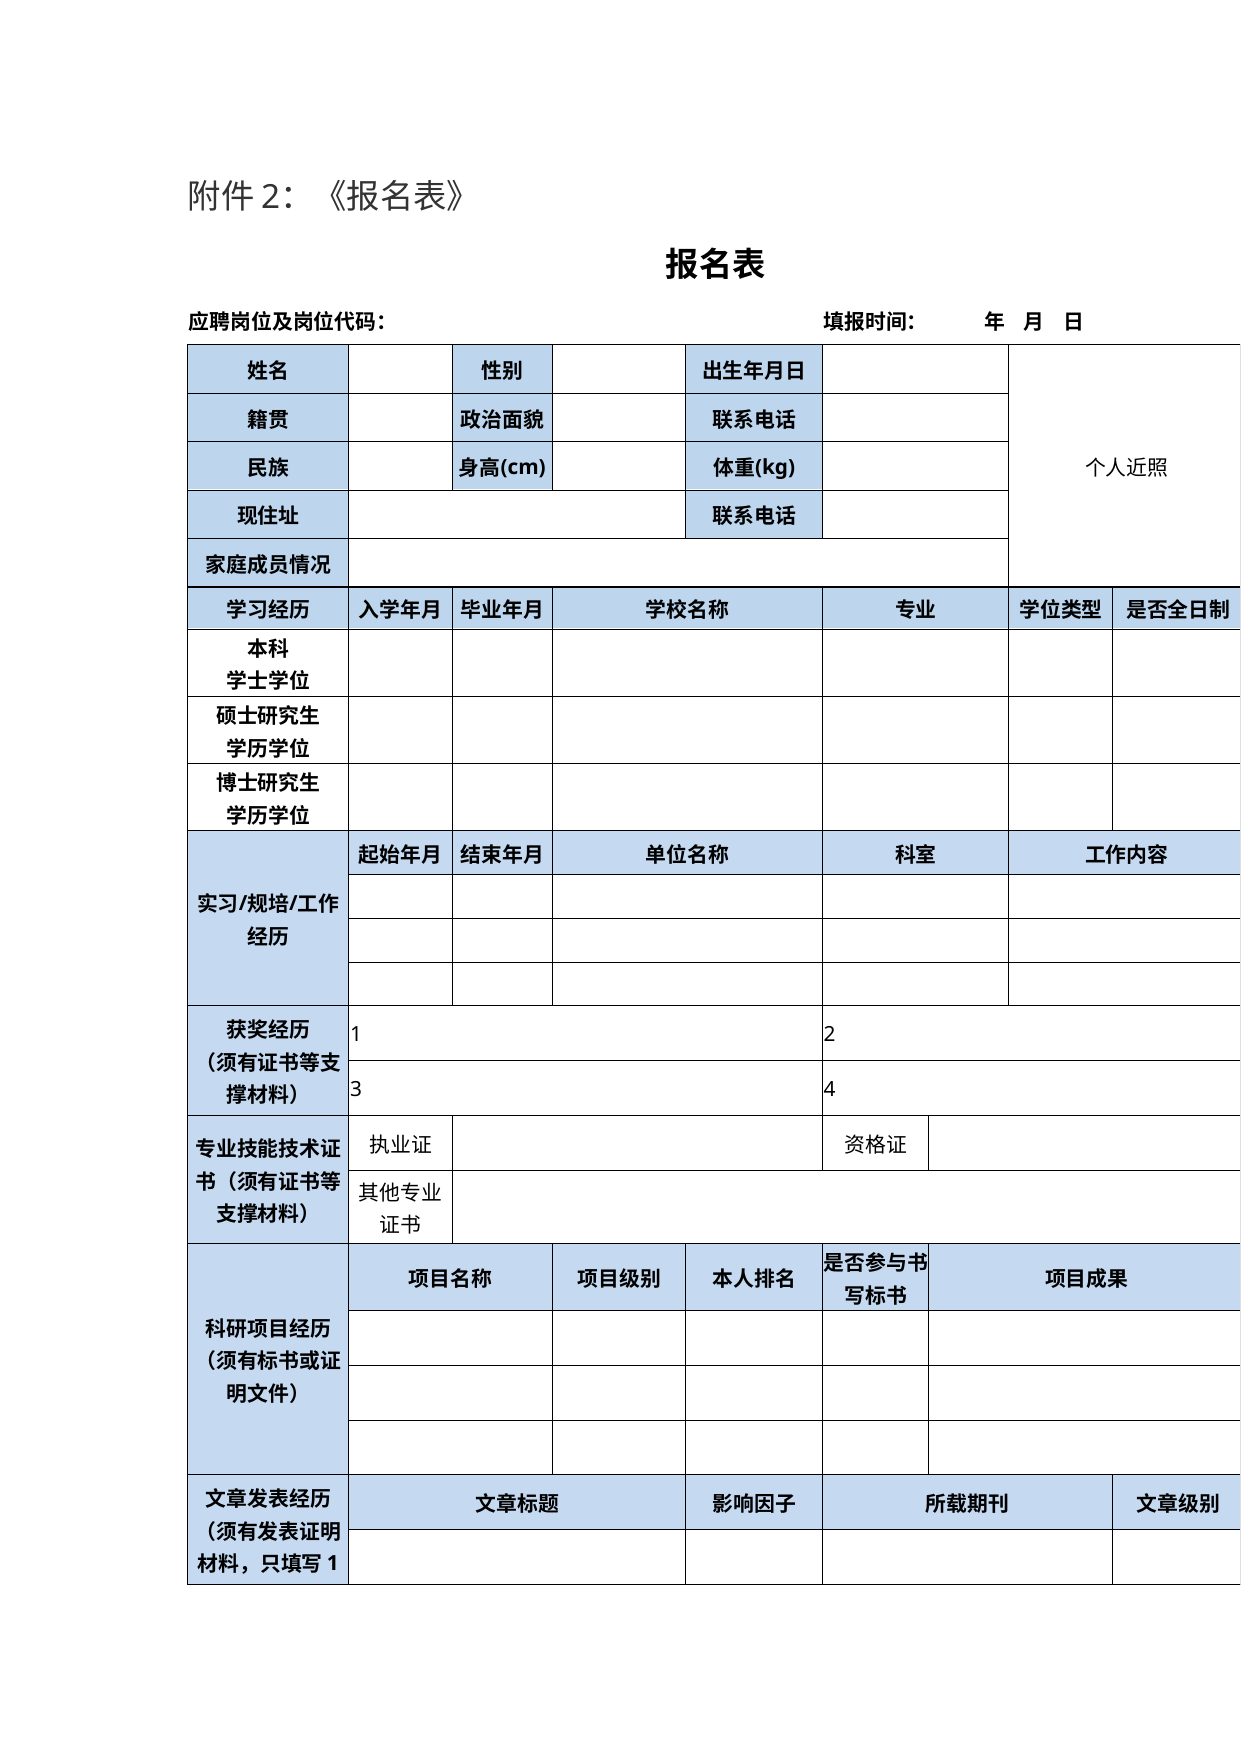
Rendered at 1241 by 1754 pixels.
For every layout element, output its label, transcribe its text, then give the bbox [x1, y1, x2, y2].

table_cell 执业证 [349, 1116, 452, 1169]
table_cell 姓名 [188, 345, 348, 393]
table_cell [823, 442, 1008, 489]
table_cell [349, 1530, 685, 1584]
table_cell [823, 345, 1008, 393]
table_cell [553, 919, 822, 962]
table_cell 影响因子 [686, 1475, 822, 1529]
table_cell 所载期刊 [823, 1475, 1112, 1529]
table_cell 博士研究生 学历学位 [188, 764, 348, 830]
table_cell 结束年月 [453, 831, 552, 874]
table_cell [1009, 630, 1112, 696]
table_cell 联系电话 [686, 491, 822, 538]
table_cell [553, 697, 822, 763]
table_cell [1009, 875, 1240, 918]
table_cell [349, 345, 452, 393]
table_cell 1 [349, 1006, 822, 1060]
table_cell [823, 491, 1008, 538]
table_cell 民族 [188, 442, 348, 489]
table_cell [453, 1116, 822, 1169]
table_cell [453, 630, 552, 696]
table_cell 科室 [823, 831, 1008, 874]
table_cell [929, 1116, 1240, 1169]
table_cell 工作内容 [1009, 831, 1240, 874]
table_cell [553, 630, 822, 696]
table_cell [553, 963, 822, 1005]
table_cell 3 [349, 1061, 822, 1115]
table_cell [929, 1366, 1240, 1419]
table_cell 学位类型 [1009, 588, 1112, 628]
table_cell [453, 919, 552, 962]
table_cell [1009, 919, 1240, 962]
table_cell 联系电话 [686, 394, 822, 441]
table_cell 是否全日制 [1113, 588, 1240, 628]
table_cell [553, 1421, 685, 1474]
table_cell 专业 [823, 588, 1008, 628]
table_cell [349, 1311, 552, 1365]
table_cell [349, 1421, 552, 1474]
table_cell [823, 919, 1008, 962]
table_cell [453, 963, 552, 1005]
table_cell [823, 764, 1008, 830]
table_cell 现住址 [188, 491, 348, 538]
table_cell [1009, 764, 1112, 830]
table_cell 本科 学士学位 [188, 630, 348, 696]
table_cell 单位名称 [553, 831, 822, 874]
table_cell [349, 919, 452, 962]
table_cell 专业技能技术证书（须有证书等支撑材料） [188, 1116, 348, 1243]
table_cell 应聘岗位及岗位代码： [188, 296, 822, 344]
table_cell [1009, 963, 1240, 1005]
text 附件2：《报名表》 [187, 162, 1053, 227]
table_cell 文章发表经历（须有发表证明材料，只填写1作或通讯作者文章） [188, 1475, 348, 1584]
table_cell 身高(cm) [453, 442, 552, 489]
table_cell [823, 1421, 928, 1474]
table_header 报名表 [188, 227, 1240, 296]
table_cell 资格证 [823, 1116, 928, 1169]
table_cell [453, 697, 552, 763]
table_cell [349, 1366, 552, 1419]
table_cell [929, 1421, 1240, 1474]
table_cell 本人排名 [686, 1244, 822, 1310]
table_cell [553, 442, 685, 489]
table_cell [686, 1311, 822, 1365]
table_cell [553, 764, 822, 830]
table_cell [553, 875, 822, 918]
table_cell [349, 630, 452, 696]
table_cell [823, 394, 1008, 441]
table_cell [823, 697, 1008, 763]
table_cell 2 [823, 1006, 1240, 1060]
table_cell [553, 1366, 685, 1419]
table_cell 个人近照 [1009, 345, 1240, 586]
table_cell [686, 1366, 822, 1419]
table_cell [823, 875, 1008, 918]
table_cell [823, 1366, 928, 1419]
table_cell [1113, 1530, 1240, 1584]
table_cell 毕业年月 [453, 588, 552, 628]
table_cell [929, 1311, 1240, 1365]
table_cell 项目成果 [929, 1244, 1240, 1310]
table_cell 其他专业证书 [349, 1171, 452, 1243]
table_cell [823, 630, 1008, 696]
table_cell [349, 539, 1008, 586]
table_cell [349, 697, 452, 763]
table_cell 项目级别 [553, 1244, 685, 1310]
table_cell [1113, 630, 1240, 696]
table_cell 学习经历 [188, 588, 348, 628]
table_cell [1113, 697, 1240, 763]
table_cell 出生年月日 [686, 345, 822, 393]
table_cell [349, 442, 452, 489]
table_cell [1009, 697, 1112, 763]
table_cell [686, 1530, 822, 1584]
table_cell 学校名称 [553, 588, 822, 628]
table_cell [453, 764, 552, 830]
table_cell [823, 1530, 1112, 1584]
table_cell [553, 394, 685, 441]
table_cell 4 [823, 1061, 1240, 1115]
table_cell 获奖经历 （须有证书等支撑材料） [188, 1006, 348, 1115]
table_cell 体重(kg) [686, 442, 822, 489]
table_cell 性别 [453, 345, 552, 393]
table_cell 家庭成员情况 [188, 539, 348, 586]
table_cell 籍贯 [188, 394, 348, 441]
table_cell [553, 1311, 685, 1365]
table_cell 是否参与书写标书 [823, 1244, 928, 1310]
table_cell 入学年月 [349, 588, 452, 628]
table_cell 起始年月 [349, 831, 452, 874]
table_cell 实习/规培/工作经历 [188, 831, 348, 1005]
table_cell [553, 345, 685, 393]
table_cell [453, 875, 552, 918]
table_cell 文章级别 [1113, 1475, 1240, 1529]
table_cell [349, 764, 452, 830]
table_cell [349, 963, 452, 1005]
table_cell 政治面貌 [453, 394, 552, 441]
table_cell [453, 1171, 1240, 1243]
table_cell 硕士研究生 学历学位 [188, 697, 348, 763]
table_cell 项目名称 [349, 1244, 552, 1310]
table_cell [823, 1311, 928, 1365]
table_cell 科研项目经历（须有标书或证明文件） [188, 1244, 348, 1474]
table_cell 文章标题 [349, 1475, 685, 1529]
table_cell [1113, 764, 1240, 830]
table_cell [349, 491, 685, 538]
table_cell [686, 1421, 822, 1474]
table_cell [349, 875, 452, 918]
table_cell 填报时间： 年 月 日 [822, 296, 1240, 344]
table_cell [823, 963, 1008, 1005]
table_cell [349, 394, 452, 441]
